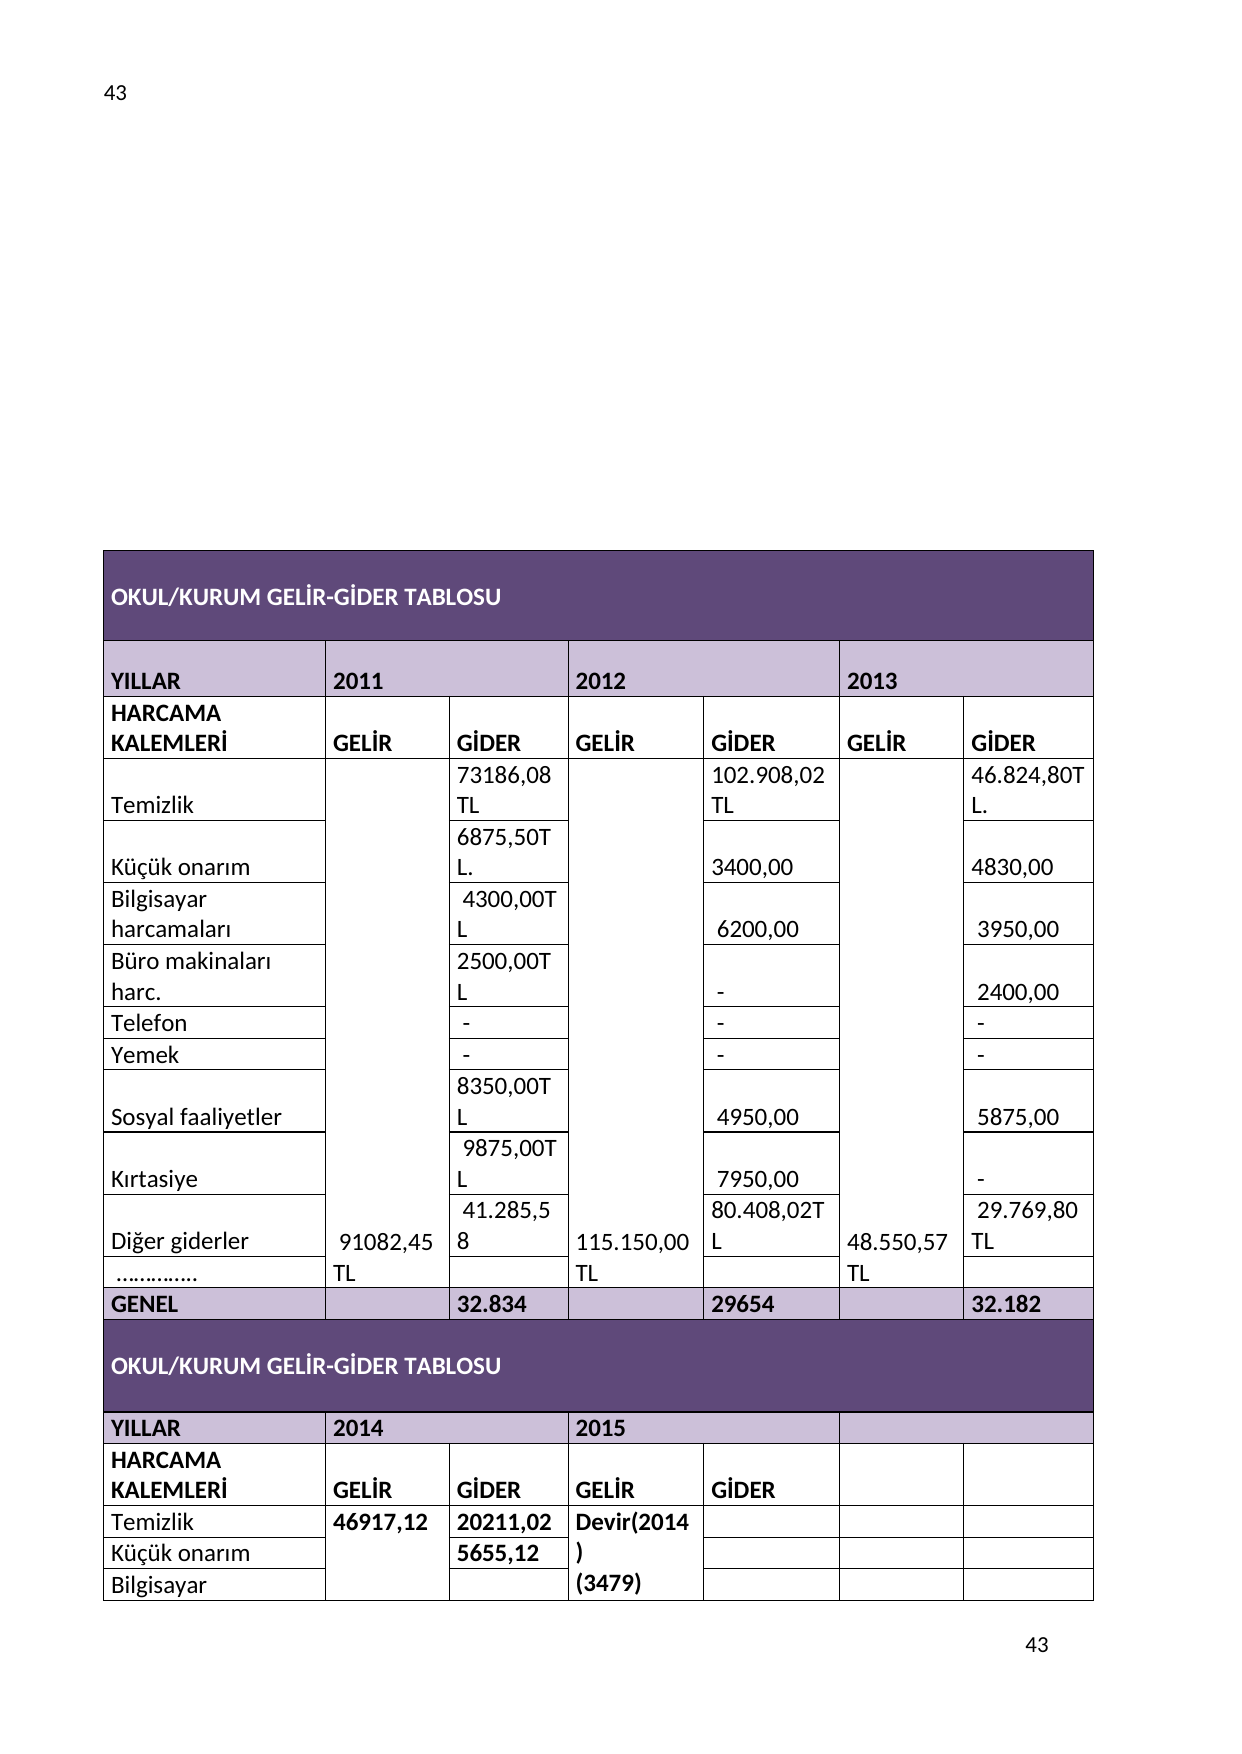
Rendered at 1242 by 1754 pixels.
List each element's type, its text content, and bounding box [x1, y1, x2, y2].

table_cell - [450, 1039, 568, 1069]
table_cell - [964, 1133, 1093, 1193]
table_cell Küçük onarım [104, 821, 325, 882]
table_cell [840, 1413, 1093, 1443]
table_cell 7950,00 [704, 1133, 839, 1193]
table_cell GENEL [104, 1288, 325, 1319]
table_cell [450, 1257, 568, 1287]
table_cell Telefon [104, 1007, 325, 1038]
table_cell [964, 1444, 1093, 1505]
table_cell 5875,00 [964, 1070, 1093, 1131]
table_cell 102.908,02TL [704, 759, 839, 820]
table_cell 73186,08TL [450, 759, 568, 820]
table_cell 80.408,02TL [704, 1195, 839, 1256]
table_cell Devir(2014) (3479) [569, 1506, 703, 1600]
table_cell 8350,00TL [450, 1070, 568, 1131]
table_cell 91082,45TL [326, 759, 449, 1287]
table_cell ………….. [104, 1257, 325, 1287]
table_cell 2400,00 [964, 945, 1093, 1006]
table_cell - [450, 1007, 568, 1038]
table_cell [840, 1538, 963, 1568]
table_cell 3950,00 [964, 883, 1093, 944]
table_cell 48.550,57TL [840, 759, 963, 1287]
table_cell YILLAR [104, 641, 325, 696]
table_cell [704, 1538, 839, 1568]
table_cell 46.824,80TL. [964, 759, 1093, 820]
table_cell GİDER [704, 1444, 839, 1505]
table_cell GİDER [450, 1444, 568, 1505]
table_cell - [704, 945, 839, 1006]
table_cell 29654 [704, 1288, 839, 1319]
table_cell 9875,00TL [450, 1133, 568, 1193]
table_cell [964, 1506, 1093, 1537]
table_cell Temizlik [104, 1506, 325, 1537]
table_cell 41.285,58 [450, 1195, 568, 1256]
table_cell Temizlik [104, 759, 325, 820]
table_cell 4830,00 [964, 821, 1093, 882]
table_cell [964, 1257, 1093, 1287]
table_cell - [964, 1039, 1093, 1069]
table_cell 20211,02 [450, 1506, 568, 1537]
table_cell 2014 [326, 1413, 568, 1443]
table_cell [840, 1288, 963, 1319]
table_cell Küçük onarım [104, 1538, 325, 1568]
table_cell GELİR [326, 1444, 449, 1505]
table_cell 2013 [840, 641, 1093, 696]
table_cell Yemek [104, 1039, 325, 1069]
table_cell - [704, 1039, 839, 1069]
table_cell [326, 1288, 449, 1319]
table_cell 5655,12 [450, 1538, 568, 1568]
table_cell GELİR [840, 697, 963, 758]
table_cell [840, 1444, 963, 1505]
table_cell Büro makinaları harc. [104, 945, 325, 1006]
table_cell - [704, 1007, 839, 1038]
table_cell GİDER [704, 697, 839, 758]
table_cell [964, 1569, 1093, 1600]
table_cell GELİR [326, 697, 449, 758]
table_cell Kırtasiye [104, 1133, 325, 1193]
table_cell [104, 1569, 325, 1600]
table_cell [704, 1257, 839, 1287]
table_cell 32.834 [450, 1288, 568, 1319]
table_cell 115.150,00TL [569, 759, 703, 1287]
table_cell 4300,00TL [450, 883, 568, 944]
table_cell 3400,00 [704, 821, 839, 882]
table_cell 2011 [326, 641, 568, 696]
table_cell GİDER [964, 697, 1093, 758]
table_header OKUL/KURUM GELİR-GİDER TABLOSU [104, 551, 1093, 640]
table_cell HARCAMA KALEMLERİ [104, 1444, 325, 1505]
table_cell [964, 1538, 1093, 1568]
table_cell - [964, 1007, 1093, 1038]
table_cell 2012 [569, 641, 839, 696]
table_cell [450, 1569, 568, 1600]
table_cell [569, 1288, 703, 1319]
table_cell 6875,50TL. [450, 821, 568, 882]
table_cell Diğer giderler [104, 1195, 325, 1256]
table_cell Sosyal faaliyetler [104, 1070, 325, 1131]
table_cell [704, 1506, 839, 1537]
table_cell YILLAR [104, 1413, 325, 1443]
table_cell 32.182 [964, 1288, 1093, 1319]
table_cell 4950,00 [704, 1070, 839, 1131]
table_cell [840, 1506, 963, 1537]
table_cell 46917,12 [326, 1506, 449, 1600]
table_cell 6200,00 [704, 883, 839, 944]
table_cell GİDER [450, 697, 568, 758]
table_cell GELİR [569, 697, 703, 758]
table_cell [704, 1569, 839, 1600]
table_cell 2500,00TL [450, 945, 568, 1006]
table_cell OKUL/KURUM GELİR-GİDER TABLOSU [104, 1320, 1093, 1411]
table_cell [840, 1569, 963, 1600]
table_cell Bilgisayar harcamaları [104, 883, 325, 944]
table_cell HARCAMA KALEMLERİ [104, 697, 325, 758]
table_cell 2015 [569, 1413, 839, 1443]
table_cell 29.769,80TL [964, 1195, 1093, 1256]
table_cell GELİR [569, 1444, 703, 1505]
